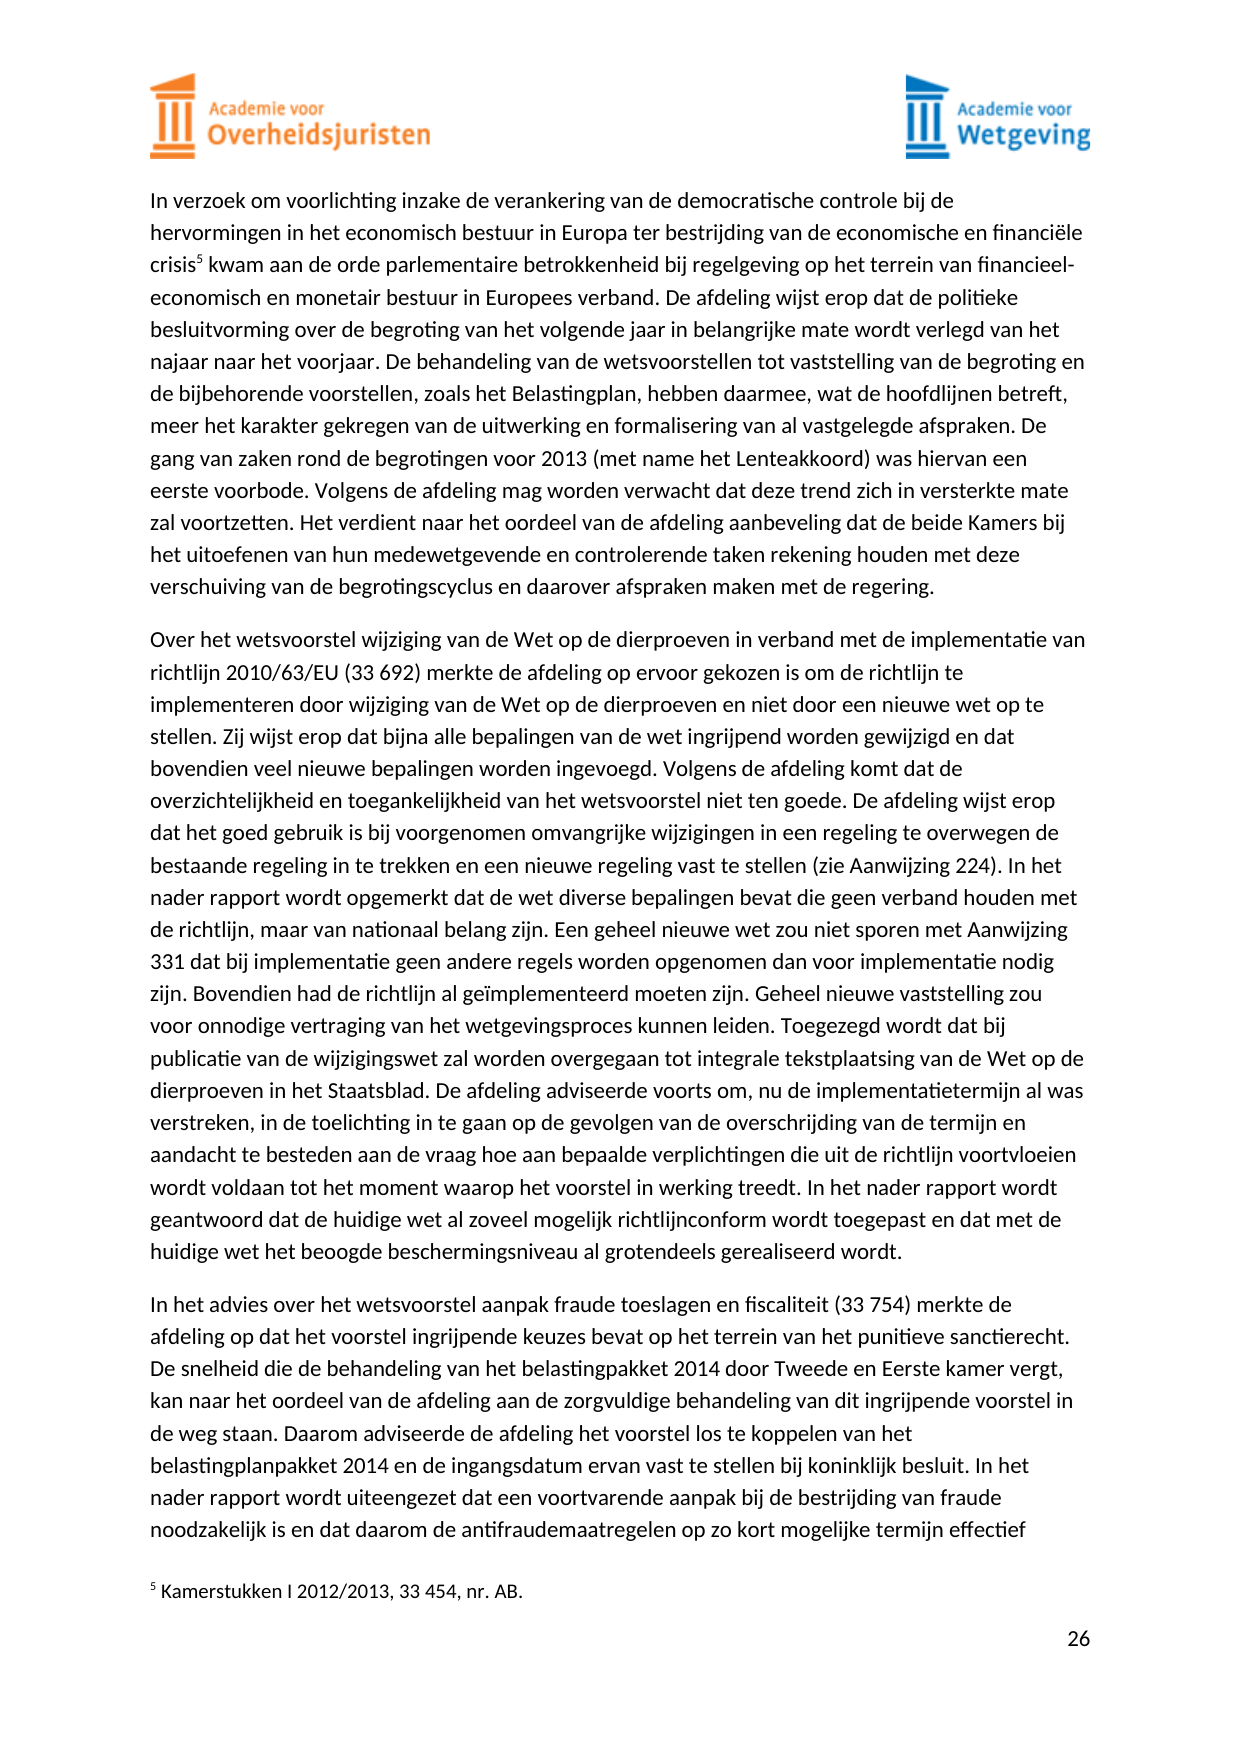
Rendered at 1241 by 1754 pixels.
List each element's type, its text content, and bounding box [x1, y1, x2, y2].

picture [905, 73, 1091, 159]
picture [150, 73, 430, 159]
text In verzoek om voorlichting inzake de verankering van de democratische controle bij de hervormingen in het economisch bestuur in Europa ter bestrijding van de economische en financiële crisis kwam aan de orde parlementaire betrokkenheid bij regelgeving op het terrein van financieel-economisch en monetair bestuur in Europees verband. De afdeling wijst erop dat de politieke besluitvorming over de begroting van het volgende jaar in belangrijke mate wordt verlegd van het najaar naar het voorjaar. De behandeling van de wetsvoorstellen tot vaststelling van de begroting en de bijbehorende voorstellen, zoals het Belastingplan, hebben daarmee, wat de hoofdlijnen betreft, meer het karakter gekregen van de uitwerking en formalisering van al vastgelegde afspraken. De gang van zaken rond de begrotingen voor 2013 (met name het Lenteakkoord) was hiervan een eerste voorbode. Volgens de afdeling mag worden verwacht dat deze trend zich in versterkte mate zal voortzetten. Het verdient naar het oordeel van de afdeling aanbeveling dat de beide Kamers bij het uitoefenen van hun medewetgevende en controlerende taken rekening houden met deze verschuiving van de begrotingscyclus en daarover afspraken maken met de regering. [150, 186, 1090, 600]
text Over het wetsvoorstel wijziging van de Wet op de dierproeven in verband met de implementatie van richtlijn 2010/63/EU (33 692) merkte de afdeling op ervoor gekozen is om de richtlijn te implementeren door wijziging van de Wet op de dierproeven en niet door een nieuwe wet op te stellen. Zij wijst erop dat bijna alle bepalingen van de wet ingrijpend worden gewijzigd en dat bovendien veel nieuwe bepalingen worden ingevoegd. Volgens de afdeling komt dat de overzichtelijkheid en toegankelijkheid van het wetsvoorstel niet ten goede. De afdeling wijst erop dat het goed gebruik is bij voorgenomen omvangrijke wijzigingen in een regeling te overwegen de bestaande regeling in te trekken en een nieuwe regeling vast te stellen (zie Aanwijzing 224). In het nader rapport wordt opgemerkt dat de wet diverse bepalingen bevat die geen verband houden met de richtlijn, maar van nationaal belang zijn. Een geheel nieuwe wet zou niet sporen met Aanwijzing 331 dat bij implementatie geen andere regels worden opgenomen dan voor implementatie nodig zijn. Bovendien had de richtlijn al geïmplementeerd moeten zijn. Geheel nieuwe vaststelling zou voor onnodige vertraging van het wetgevingsproces kunnen leiden. Toegezegd wordt dat bij publicatie van de wijzigingswet zal worden overgegaan tot integrale tekstplaatsing van de Wet op de dierproeven in het Staatsblad. De afdeling adviseerde voorts om, nu de implementatietermijn al was verstreken, in de toelichting in te gaan op de gevolgen van de overschrijding van de termijn en aandacht te besteden aan de vraag hoe aan bepaalde verplichtingen die uit de richtlijn voortvloeien wordt voldaan tot het moment waarop het voorstel in werking treedt. In het nader rapport wordt geantwoord dat de huidige wet al zoveel mogelijk richtlijnconform wordt toegepast en dat met de huidige wet het beoogde beschermingsniveau al grotendeels gerealiseerd wordt. [150, 625, 1090, 1265]
